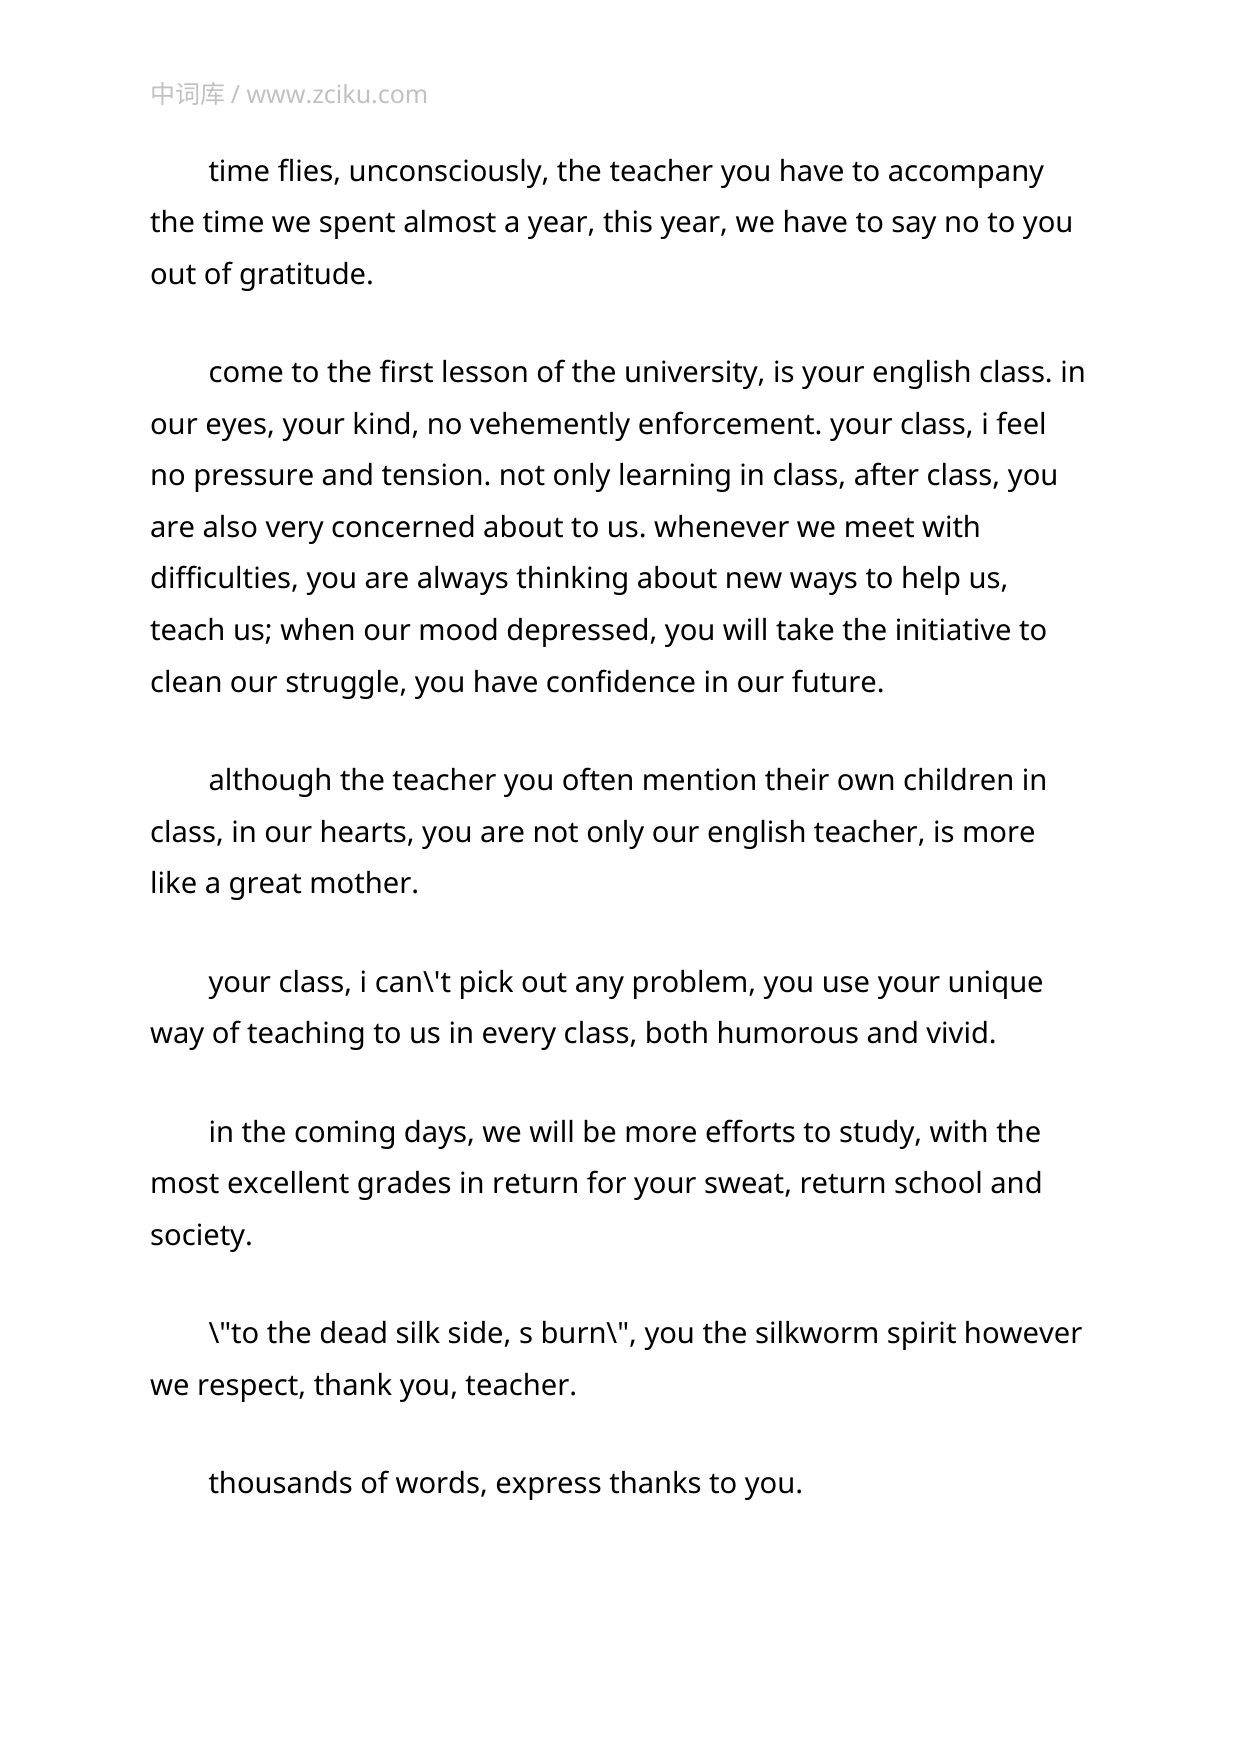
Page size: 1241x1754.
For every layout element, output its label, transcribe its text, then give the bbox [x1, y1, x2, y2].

text come to the first lesson of the university, is your english class. in our eyes, your kind, no vehemently enforcement. your class, i feel no pressure and tension. not only learning in class, after class, you are also very concerned about to us. whenever we meet with difficulties, you are always thinking about new ways to help us, teach us; when our mood depressed, you will take the initiative to clean our struggle, you have confidence in our future. [150, 352, 1090, 701]
text in the coming days, we will be more efforts to study, with the most excellent grades in return for your sweat, return school and society. [150, 1111, 1090, 1254]
text \"to the dead silk side, s burn\", you the silkworm spirit however we respect, thank you, teacher. [150, 1312, 1090, 1404]
text your class, i can\'t pick out any problem, you use your unique way of teaching to us in every class, both humorous and vivid. [150, 961, 1090, 1052]
text thousands of words, express thanks to you. [150, 1462, 1090, 1502]
text although the teacher you often mention their own children in class, in our hearts, you are not only our english teacher, is more like a great mother. [150, 759, 1090, 902]
text time flies, unconsciously, the teacher you have to accompany the time we spent almost a year, this year, we have to say no to you out of gratitude. [150, 150, 1090, 293]
